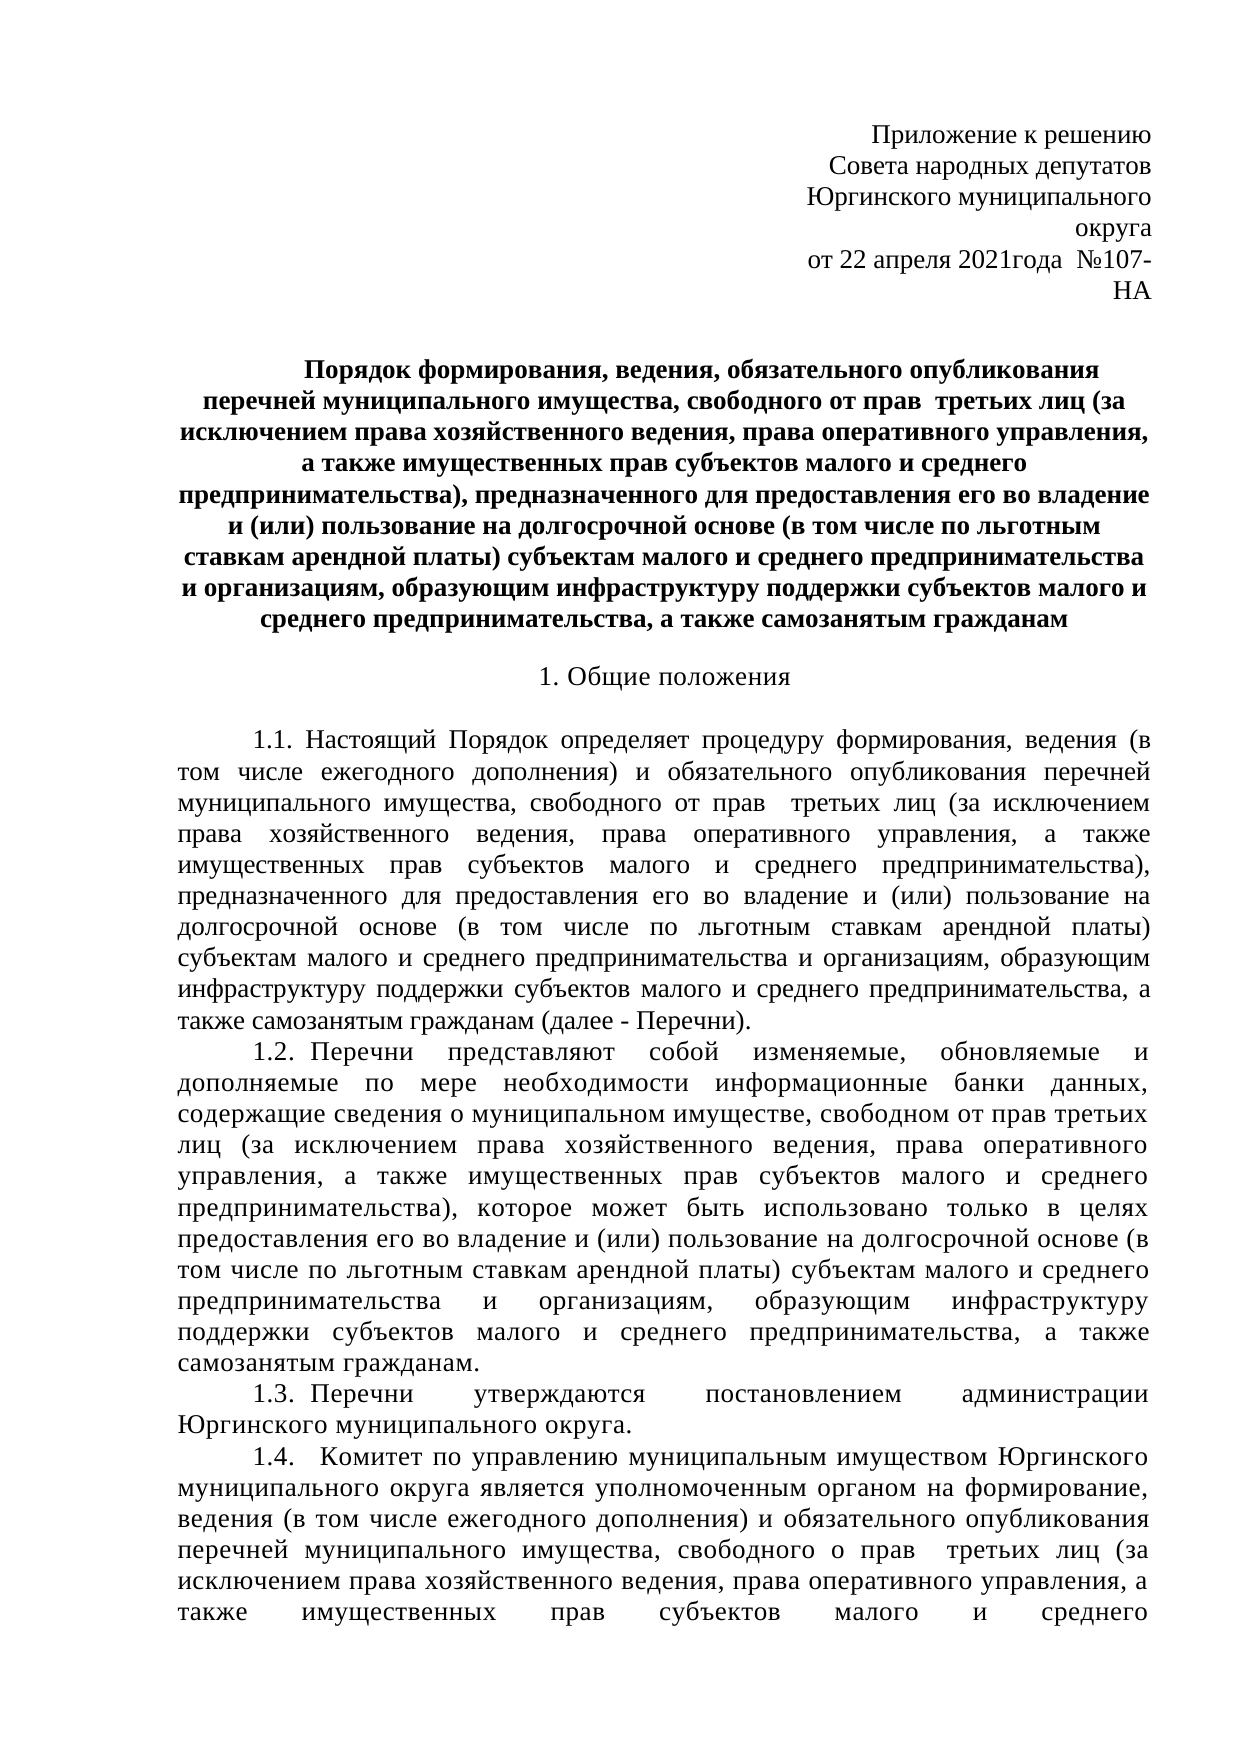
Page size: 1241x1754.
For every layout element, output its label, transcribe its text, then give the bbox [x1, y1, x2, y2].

text от 22 апреля 2021года №107-НА [702, 243, 1152, 305]
text Приложение к решению [702, 118, 1152, 149]
text 1.1. Настоящий Порядок определяет процедуру формирования, ведения (в том числе ежегодного дополнения) и обязательного опубликования перечней муниципального имущества, свободного от прав третьих лиц (за исключением права хозяйственного ведения, права оперативного управления, а также имущественных прав субъектов малого и среднего предпринимательства), предназначенного для предоставления его во владение и (или) пользование на долгосрочной основе (в том числе по льготным ставкам арендной платы) субъектам малого и среднего предпринимательства и организациям, образующим инфраструктуру поддержки субъектов малого и среднего предпринимательства, а также самозанятым гражданам (далее - Перечни). [177, 723, 1152, 1035]
list Перечни представляют собой изменяемые, обновляемые и дополняемые по мере необходимости информационные банки данных, содержащие сведения о муниципальном имуществе, свободном от прав третьих лиц (за исключением права хозяйственного ведения, права оперативного управления, а также имущественных прав субъектов малого и среднего предпринимательства), которое может быть использовано только в целях предоставления его во владение и (или) пользование на долгосрочной основе (в том числе по льготным ставкам арендной платы) субъектам малого и среднего предпринимательства и организациям, образующим инфраструктуру поддержки субъектов малого и среднего предпринимательства, а также самозанятым гражданам. [177, 1035, 1149, 1377]
list Перечни утверждаются постановлением администрации Юргинского муниципального округа. [177, 1377, 1149, 1440]
text Порядок формирования, ведения, обязательного опубликования перечней муниципального имущества, свободного от прав третьих лиц (за исключением права хозяйственного ведения, права оперативного управления, а также имущественных прав субъектов малого и среднего предпринимательства), предназначенного для предоставления его во владение и (или) пользование на долгосрочной основе (в том числе по льготным ставкам арендной платы) субъектам малого и среднего предпринимательства и организациям, образующим инфраструктуру поддержки субъектов малого и среднего предпринимательства, а также самозанятым гражданам [177, 353, 1152, 633]
text 1. Общие положения [177, 664, 1152, 691]
text Совета народных депутатов [702, 149, 1152, 180]
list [177, 1440, 1149, 1627]
text Юргинского муниципального округа [702, 180, 1152, 243]
